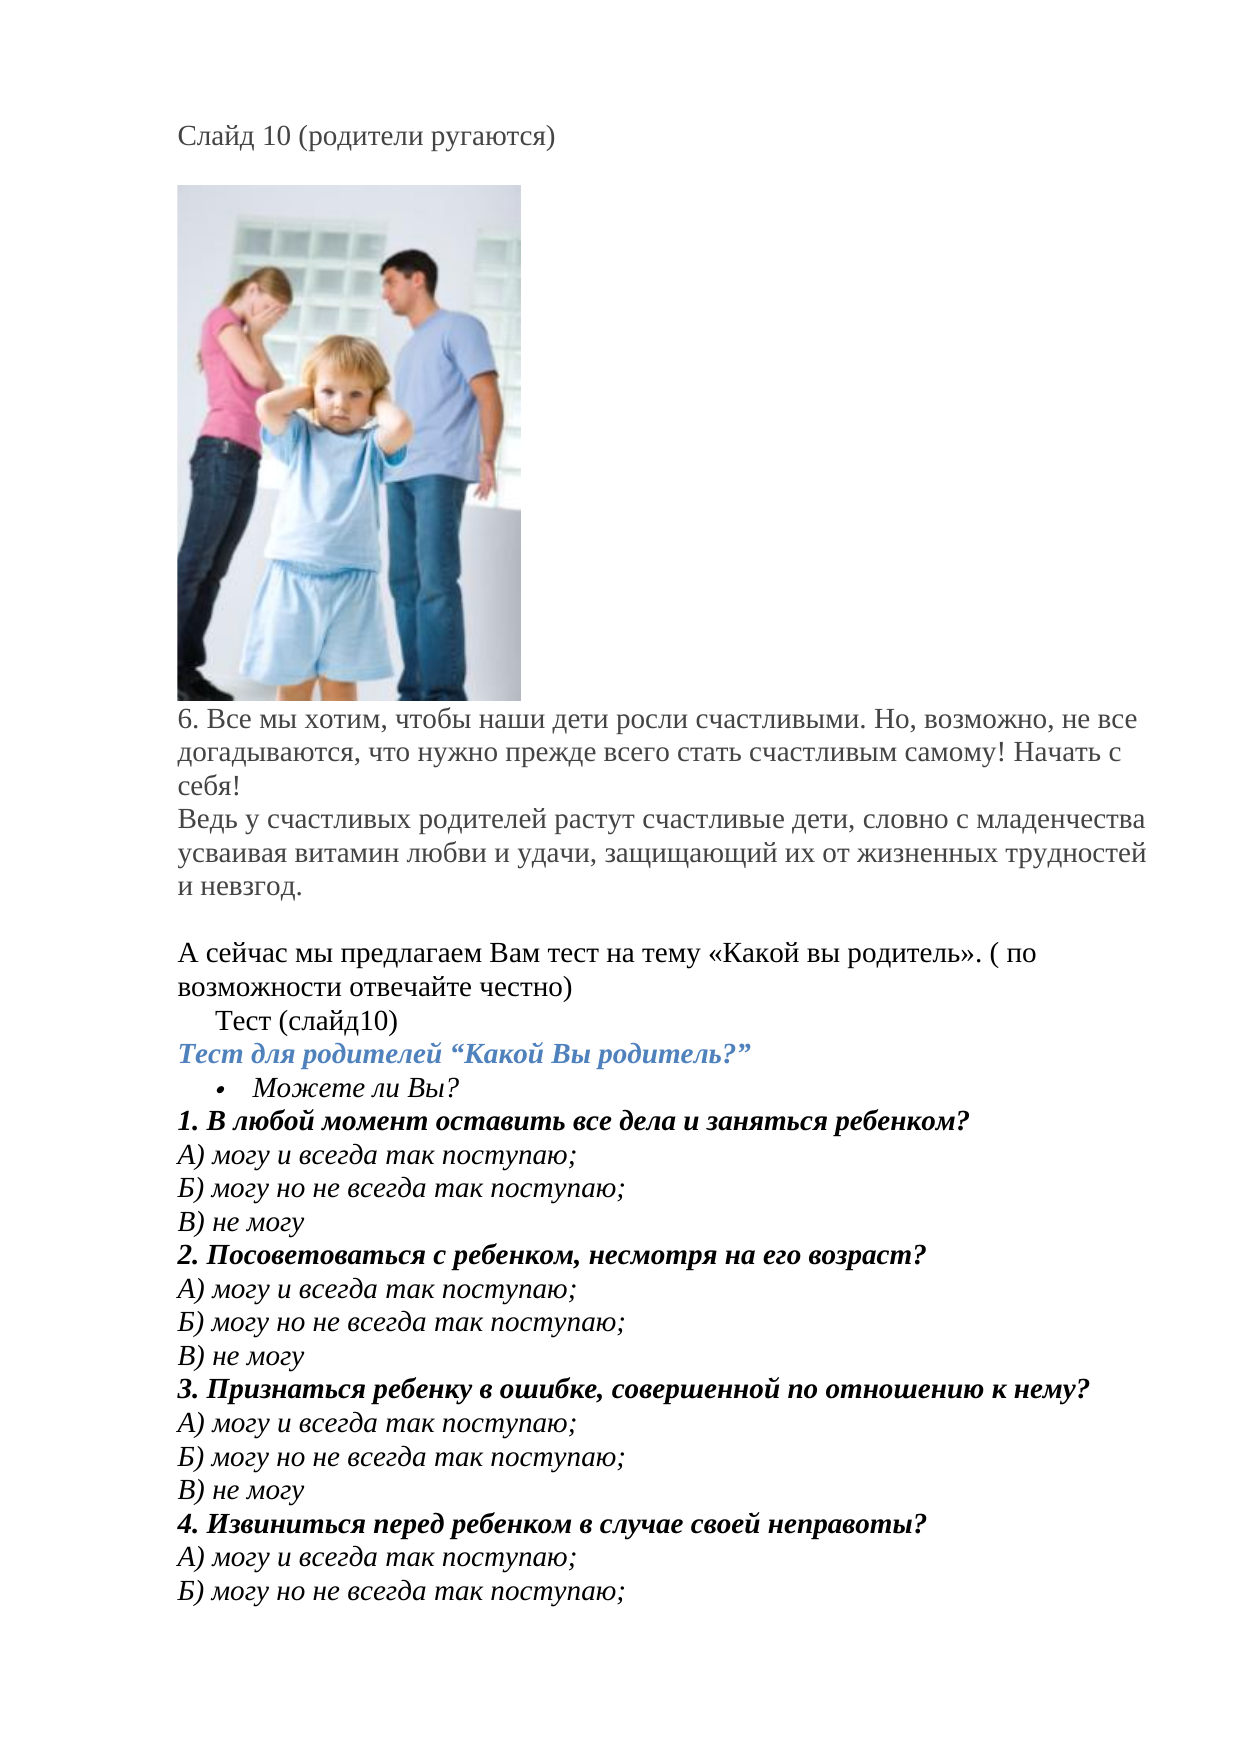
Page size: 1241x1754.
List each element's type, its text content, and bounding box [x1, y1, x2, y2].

list Можете ли Вы? [215, 1070, 1152, 1103]
text В) не могу [177, 1472, 1152, 1506]
text Тест (слайд10) [215, 1003, 1152, 1036]
subtitle Тест для родителей “Какой Вы родитель?” [177, 1036, 1152, 1070]
text 4. Извиниться перед ребенком в случае своей неправоты? [177, 1506, 1152, 1539]
text Ведь у счастливых родителей растут счастливые дети, словно с младенчества усваивая витамин любви и удачи, защищающий их от жизненных трудностей и невзгод. [177, 801, 1152, 902]
text А) могу и всегда так поступаю; [177, 1271, 1152, 1304]
text А) могу и всегда так поступаю; [177, 1137, 1152, 1170]
text Б) могу но не всегда так поступаю; [177, 1439, 1152, 1472]
text 6. Все мы хотим, чтобы наши дети росли счастливыми. Но, возможно, не все догадываются, что нужно прежде всего стать счастливым самому! Начать с себя! [177, 701, 1152, 801]
text Б) могу но не всегда так поступаю; [177, 1170, 1152, 1204]
text 1. В любой момент оставить все дела и заняться ребенком? [177, 1103, 1152, 1137]
text Б) могу но не всегда так поступаю; [177, 1573, 1152, 1606]
text В) не могу [177, 1338, 1152, 1372]
text 3. Признаться ребенку в ошибке, совершенной по отношению к нему? [177, 1372, 1152, 1405]
text А) могу и всегда так поступаю; [177, 1405, 1152, 1439]
text А) могу и всегда так поступаю; [177, 1539, 1152, 1573]
text 2. Посоветоваться с ребенком, несмотря на его возраст? [177, 1237, 1152, 1271]
picture [177, 185, 521, 701]
text Б) могу но не всегда так поступаю; [177, 1304, 1152, 1338]
text Слайд 10 (родители ругаются) [177, 118, 1152, 152]
text В) не могу [177, 1204, 1152, 1237]
text А сейчас мы предлагаем Вам тест на тему «Какой вы родитель». ( по возможности отвечайте честно) [177, 936, 1152, 1003]
